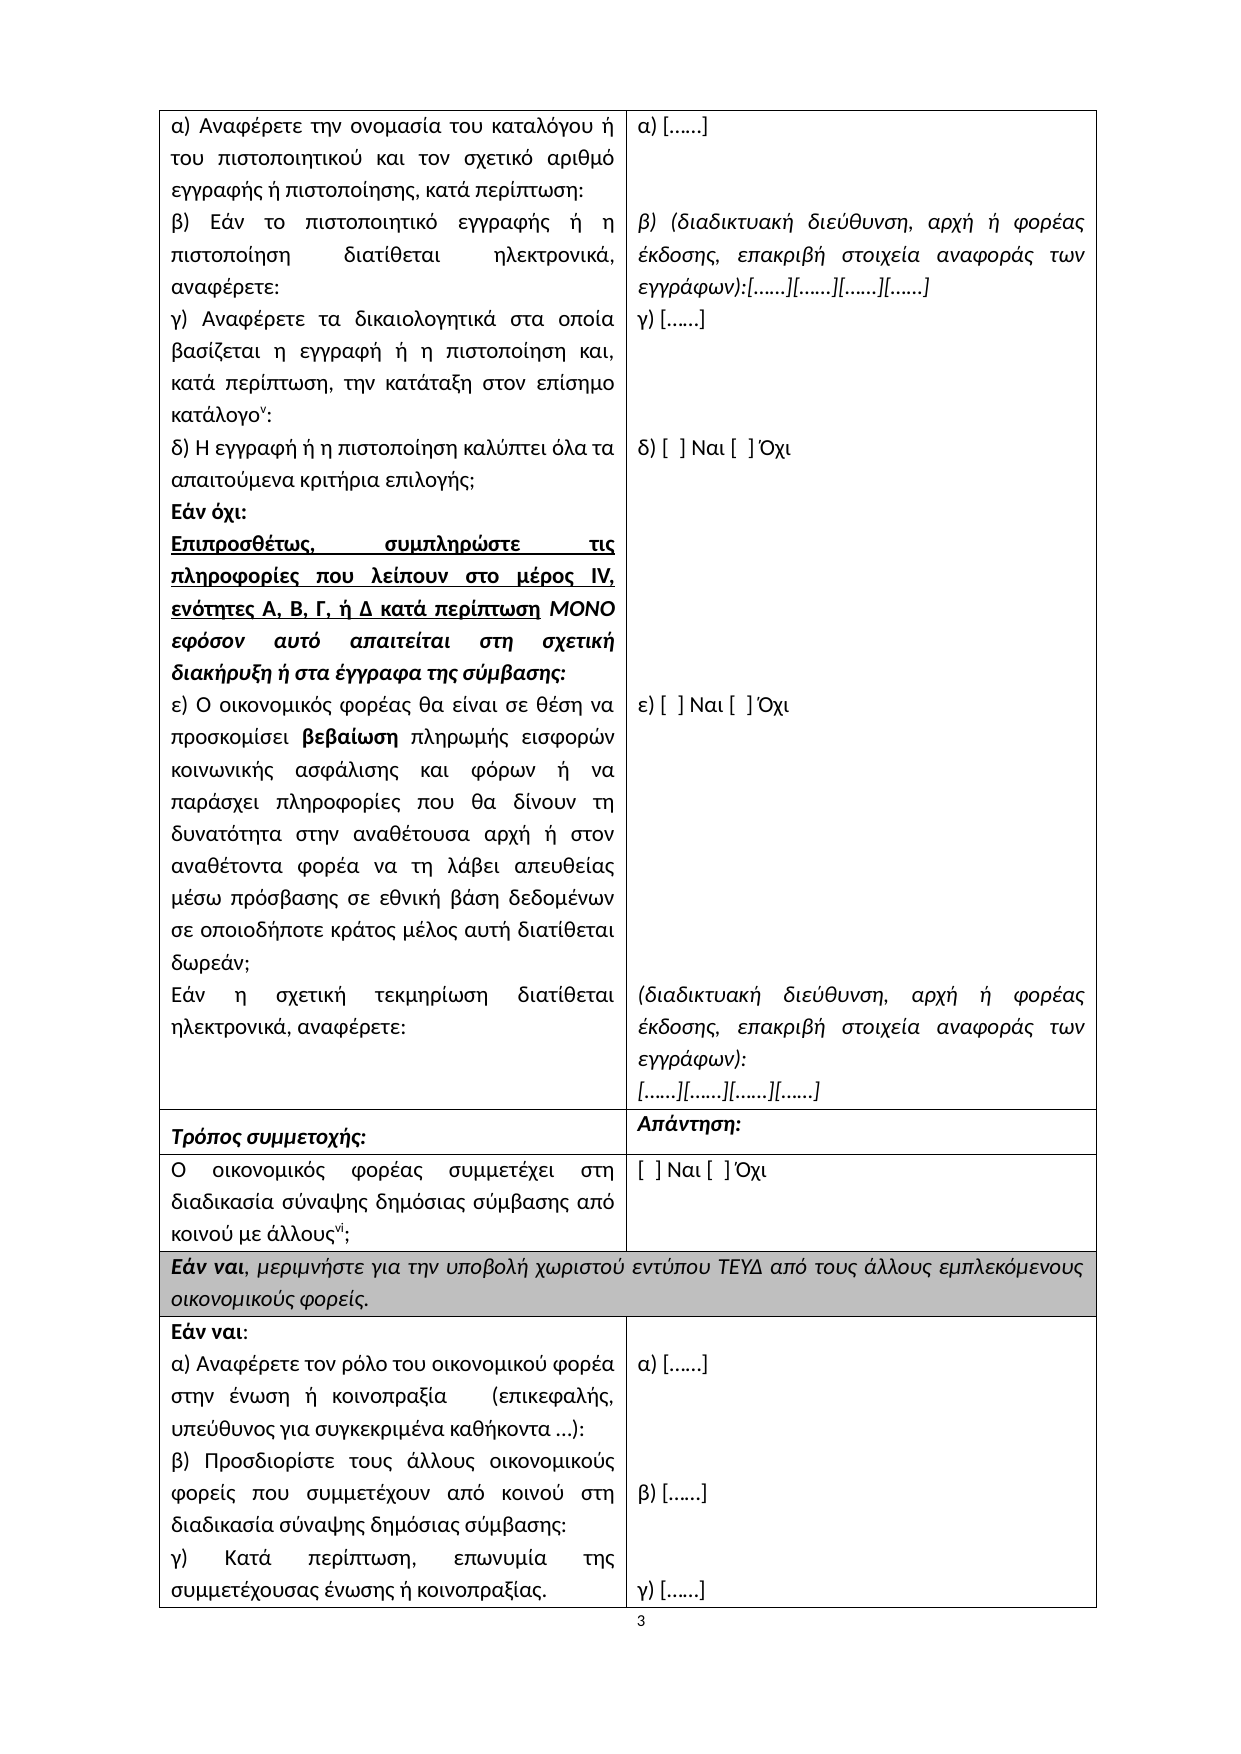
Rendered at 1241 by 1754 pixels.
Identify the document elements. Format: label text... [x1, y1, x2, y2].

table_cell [627, 111, 1096, 1108]
table_cell Εάν ναι: α) Αναφέρετε τον ρόλο του οικονομικού φορέα στην ένωση ή κοινοπραξία (επικεφαλής, υπεύθυνος για συγκεκριμένα καθήκοντα …): β) Προσδιορίστε τους άλλους οικονομικούς φορείς που συμμετέχουν από κοινού στη διαδικασία σύναψης δημόσιας σύμβασης: γ) Κατά περίπτωση, επωνυμία της συμμετέχουσας ένωσης ή κοινοπραξίας. [160, 1317, 626, 1607]
table_cell α) [……] β) [……] γ) [……] [627, 1317, 1096, 1607]
table_cell Τρόπος συμμετοχής: [160, 1110, 626, 1154]
table_cell Απάντηση: [627, 1110, 1096, 1154]
table_cell Ο οικονομικός φορέας συμμετέχει στη διαδικασία σύναψης δημόσιας σύμβασης από κοινού με άλλους; [160, 1155, 626, 1251]
table_cell Εάν ναι, μεριμνήστε για την υποβολή χωριστού εντύπου ΤΕΥΔ από τους άλλους εμπλεκόμενους οικονομικούς φορείς. [160, 1252, 1096, 1316]
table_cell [160, 111, 626, 1108]
table_cell [ ] Ναι [ ] Όχι [627, 1155, 1096, 1251]
